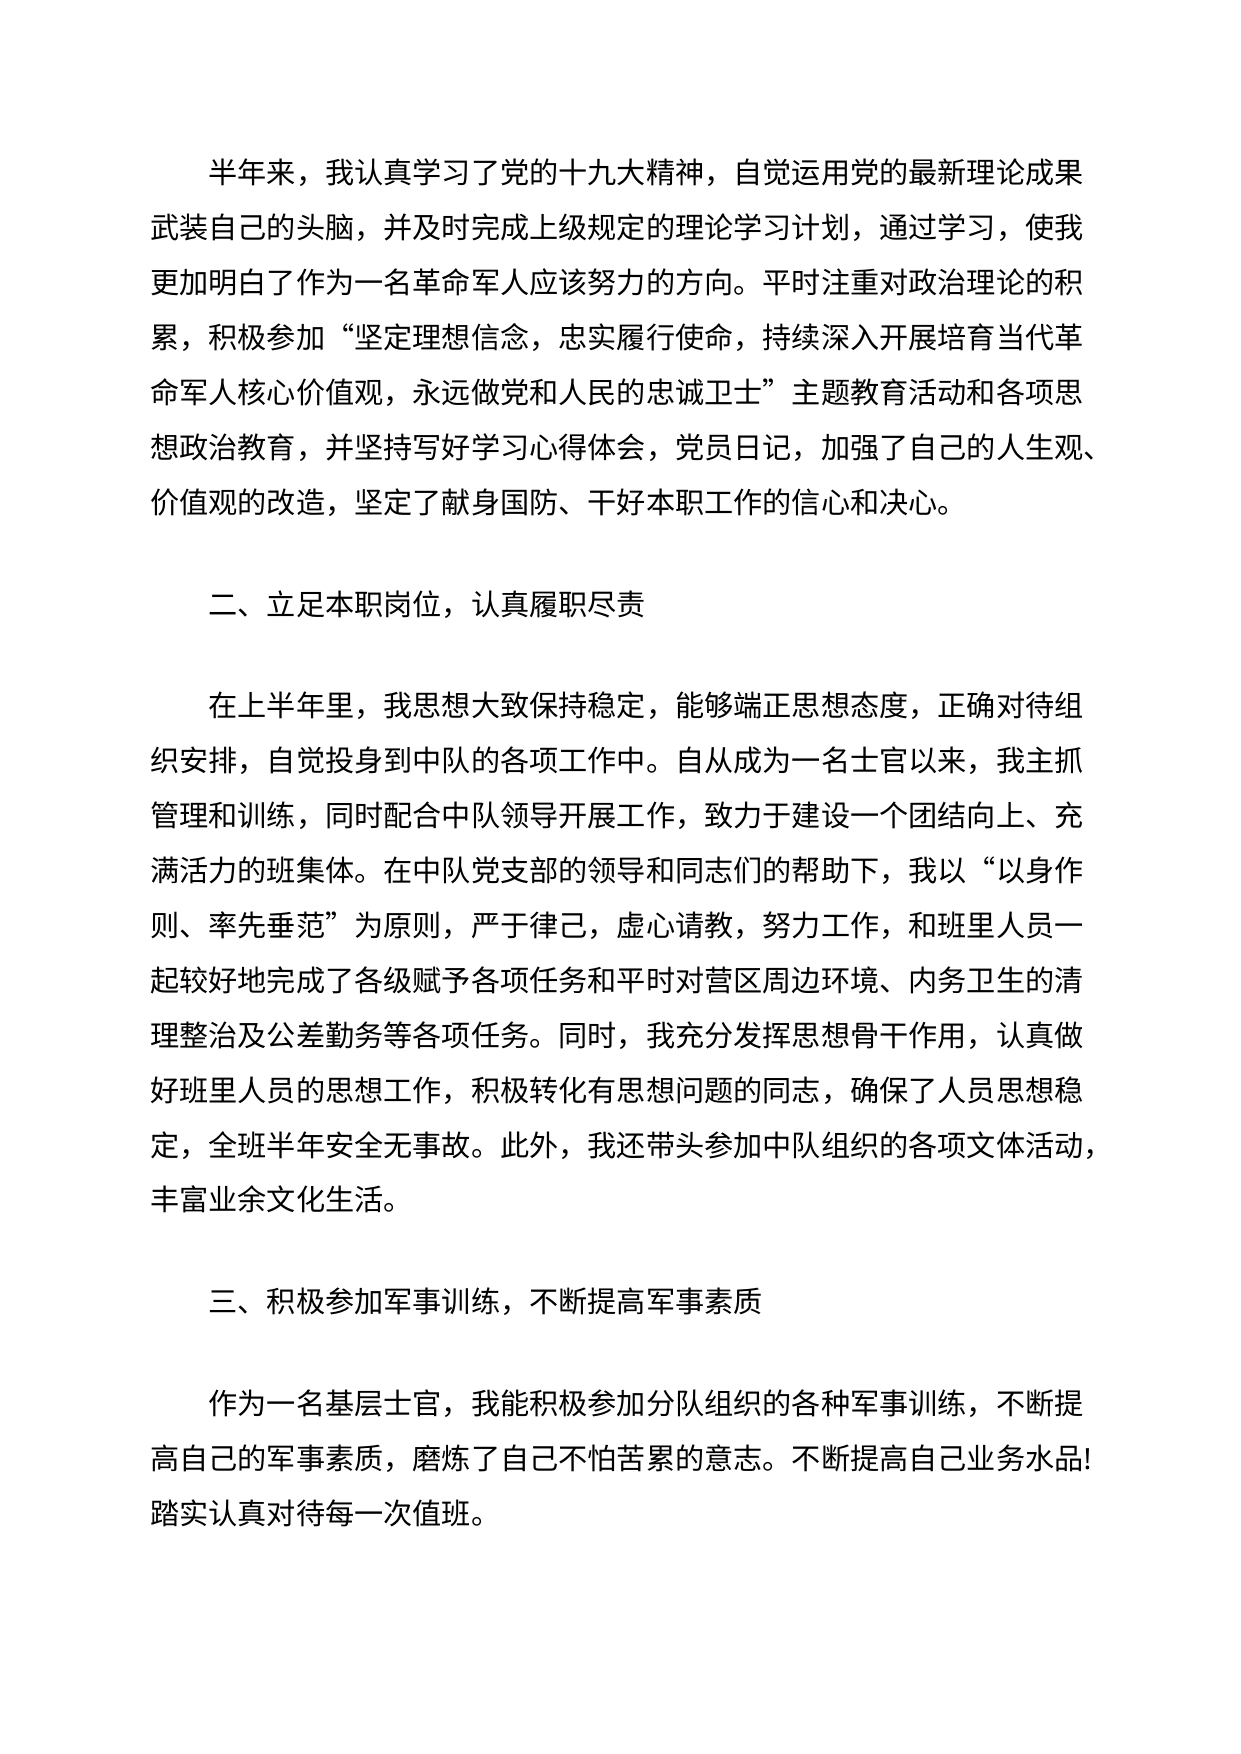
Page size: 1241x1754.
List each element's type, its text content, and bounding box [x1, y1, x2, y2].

text 半年来，我认真学习了党的十九大精神，自觉运用党的最新理论成果武装自己的头脑，并及时完成上级规定的理论学习计划，通过学习，使我更加明白了作为一名革命军人应该努力的方向。平时注重对政治理论的积累，积极参加“坚定理想信念，忠实履行使命，持续深入开展培育当代革命军人核心价值观，永远做党和人民的忠诚卫士”主题教育活动和各项思想政治教育，并坚持写好学习心得体会，党员日记，加强了自己的人生观、价值观的改造，坚定了献身国防、干好本职工作的信心和决心。 [150, 150, 1090, 522]
text 作为一名基层士官，我能积极参加分队组织的各种军事训练，不断提高自己的军事素质，磨炼了自己不怕苦累的意志。不断提高自己业务水品!踏实认真对待每一次值班。 [150, 1381, 1090, 1533]
text 在上半年里，我思想大致保持稳定，能够端正思想态度，正确对待组织安排，自觉投身到中队的各项工作中。自从成为一名士官以来，我主抓管理和训练，同时配合中队领导开展工作，致力于建设一个团结向上、充满活力的班集体。在中队党支部的领导和同志们的帮助下，我以“以身作则、率先垂范”为原则，严于律己，虚心请教，努力工作，和班里人员一起较好地完成了各级赋予各项任务和平时对营区周边环境、内务卫生的清理整治及公差勤务等各项任务。同时，我充分发挥思想骨干作用，认真做好班里人员的思想工作，积极转化有思想问题的同志，确保了人员思想稳定，全班半年安全无事故。此外，我还带头参加中队组织的各项文体活动，丰富业余文化生活。 [150, 683, 1090, 1219]
text 三、积极参加军事训练，不断提高军事素质 [150, 1279, 1090, 1321]
text 二、立足本职岗位，认真履职尽责 [150, 581, 1090, 623]
